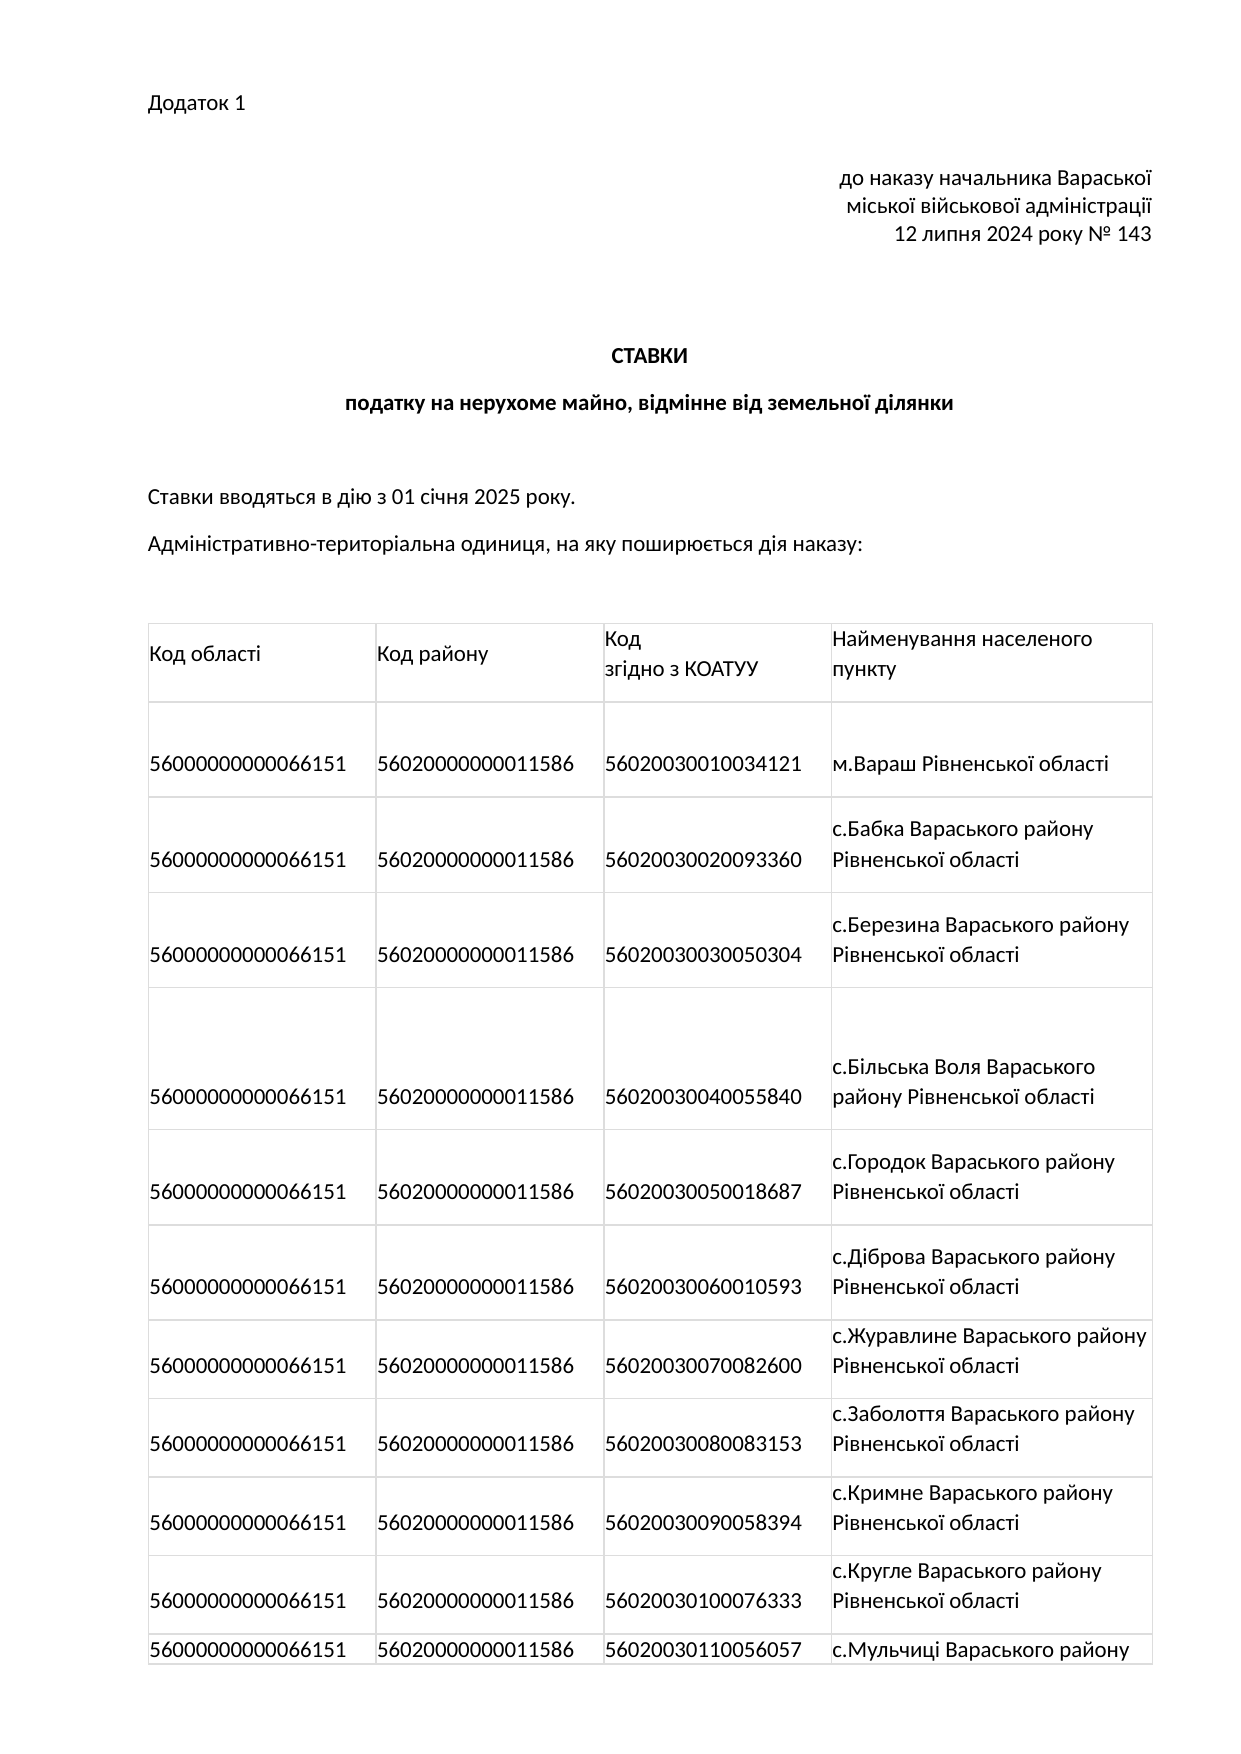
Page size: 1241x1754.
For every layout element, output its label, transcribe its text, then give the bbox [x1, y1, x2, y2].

table_cell 56020030070082600 [605, 1321, 831, 1398]
table_cell 56000000000066151 [149, 1399, 375, 1476]
table_cell 56020030020093360 [605, 798, 831, 891]
table_header Код області [149, 624, 375, 701]
table_cell 56020030060010593 [605, 1226, 831, 1319]
table_cell с.Більська Воля Вараського району Рівненської області [832, 988, 1152, 1129]
table_cell 56000000000066151 [149, 798, 375, 891]
table_cell 56020030030050304 [605, 893, 831, 987]
text 12 липня 2024 року № 143 [148, 219, 1152, 247]
table_cell с.Діброва Вараського району Рівненської області [832, 1226, 1152, 1319]
table_cell 56000000000066151 [149, 1635, 375, 1663]
table_cell 56000000000066151 [149, 988, 375, 1129]
text Додаток 1 [148, 88, 1152, 117]
table_cell 56020000000011586 [377, 893, 603, 987]
table_cell 56020000000011586 [377, 1635, 603, 1663]
table_cell 56000000000066151 [149, 1321, 375, 1398]
table_cell с.Заболоття Вараського району Рівненської області [832, 1399, 1152, 1476]
table_cell 56000000000066151 [149, 1556, 375, 1633]
table_cell 56020030100076333 [605, 1556, 831, 1633]
text податку на нерухоме майно, відмінне від земельної ділянки [148, 388, 1152, 416]
table_cell 56000000000066151 [149, 1478, 375, 1555]
table_cell 56000000000066151 [149, 1226, 375, 1319]
table_cell 56000000000066151 [149, 893, 375, 987]
table_cell 56020000000011586 [377, 988, 603, 1129]
table_cell 56020000000011586 [377, 798, 603, 891]
table_cell 56020000000011586 [377, 1556, 603, 1633]
table_cell 56020030080083153 [605, 1399, 831, 1476]
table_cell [832, 1635, 1152, 1663]
table_cell с.Журавлине Вараського району Рівненської області [832, 1321, 1152, 1398]
table_cell 56020000000011586 [377, 1399, 603, 1476]
table_cell 56020000000011586 [377, 1478, 603, 1555]
table_cell 56020030090058394 [605, 1478, 831, 1555]
table_header Найменування населеного пункту [832, 624, 1152, 701]
table_cell с.Кругле Вараського району Рівненської області [832, 1556, 1152, 1633]
table_cell 56020030010034121 [605, 703, 831, 796]
table_cell 56000000000066151 [149, 1130, 375, 1224]
text Ставки вводяться в дію з 01 січня 2025 року. [148, 482, 1152, 510]
table_cell 56020000000011586 [377, 1321, 603, 1398]
text до наказу начальника Вараської міської військової адміністрації [148, 135, 1152, 219]
table_cell 56020000000011586 [377, 1226, 603, 1319]
table_cell 56020030050018687 [605, 1130, 831, 1224]
table_cell 56020000000011586 [377, 703, 603, 796]
table_header Код згідно з КОАТУУ [605, 624, 831, 701]
table_header Код району [377, 624, 603, 701]
table_cell 56020030040055840 [605, 988, 831, 1129]
table_cell с.Бабка Вараського району Рівненської області [832, 798, 1152, 891]
table_cell с.Кримне Вараського району Рівненської області [832, 1478, 1152, 1555]
table_cell с.Городок Вараського району Рівненської області [832, 1130, 1152, 1224]
table_cell 56020030110056057 [605, 1635, 831, 1663]
table_cell 56020000000011586 [377, 1130, 603, 1224]
text СТАВКИ [148, 341, 1152, 369]
table_cell 56000000000066151 [149, 703, 375, 796]
table_cell с.Березина Вараського району Рівненської області [832, 893, 1152, 987]
text Адміністративно-територіальна одиниця, на яку поширюється дія наказу: [148, 529, 1152, 557]
table_cell м.Вараш Рівненської області [832, 703, 1152, 796]
